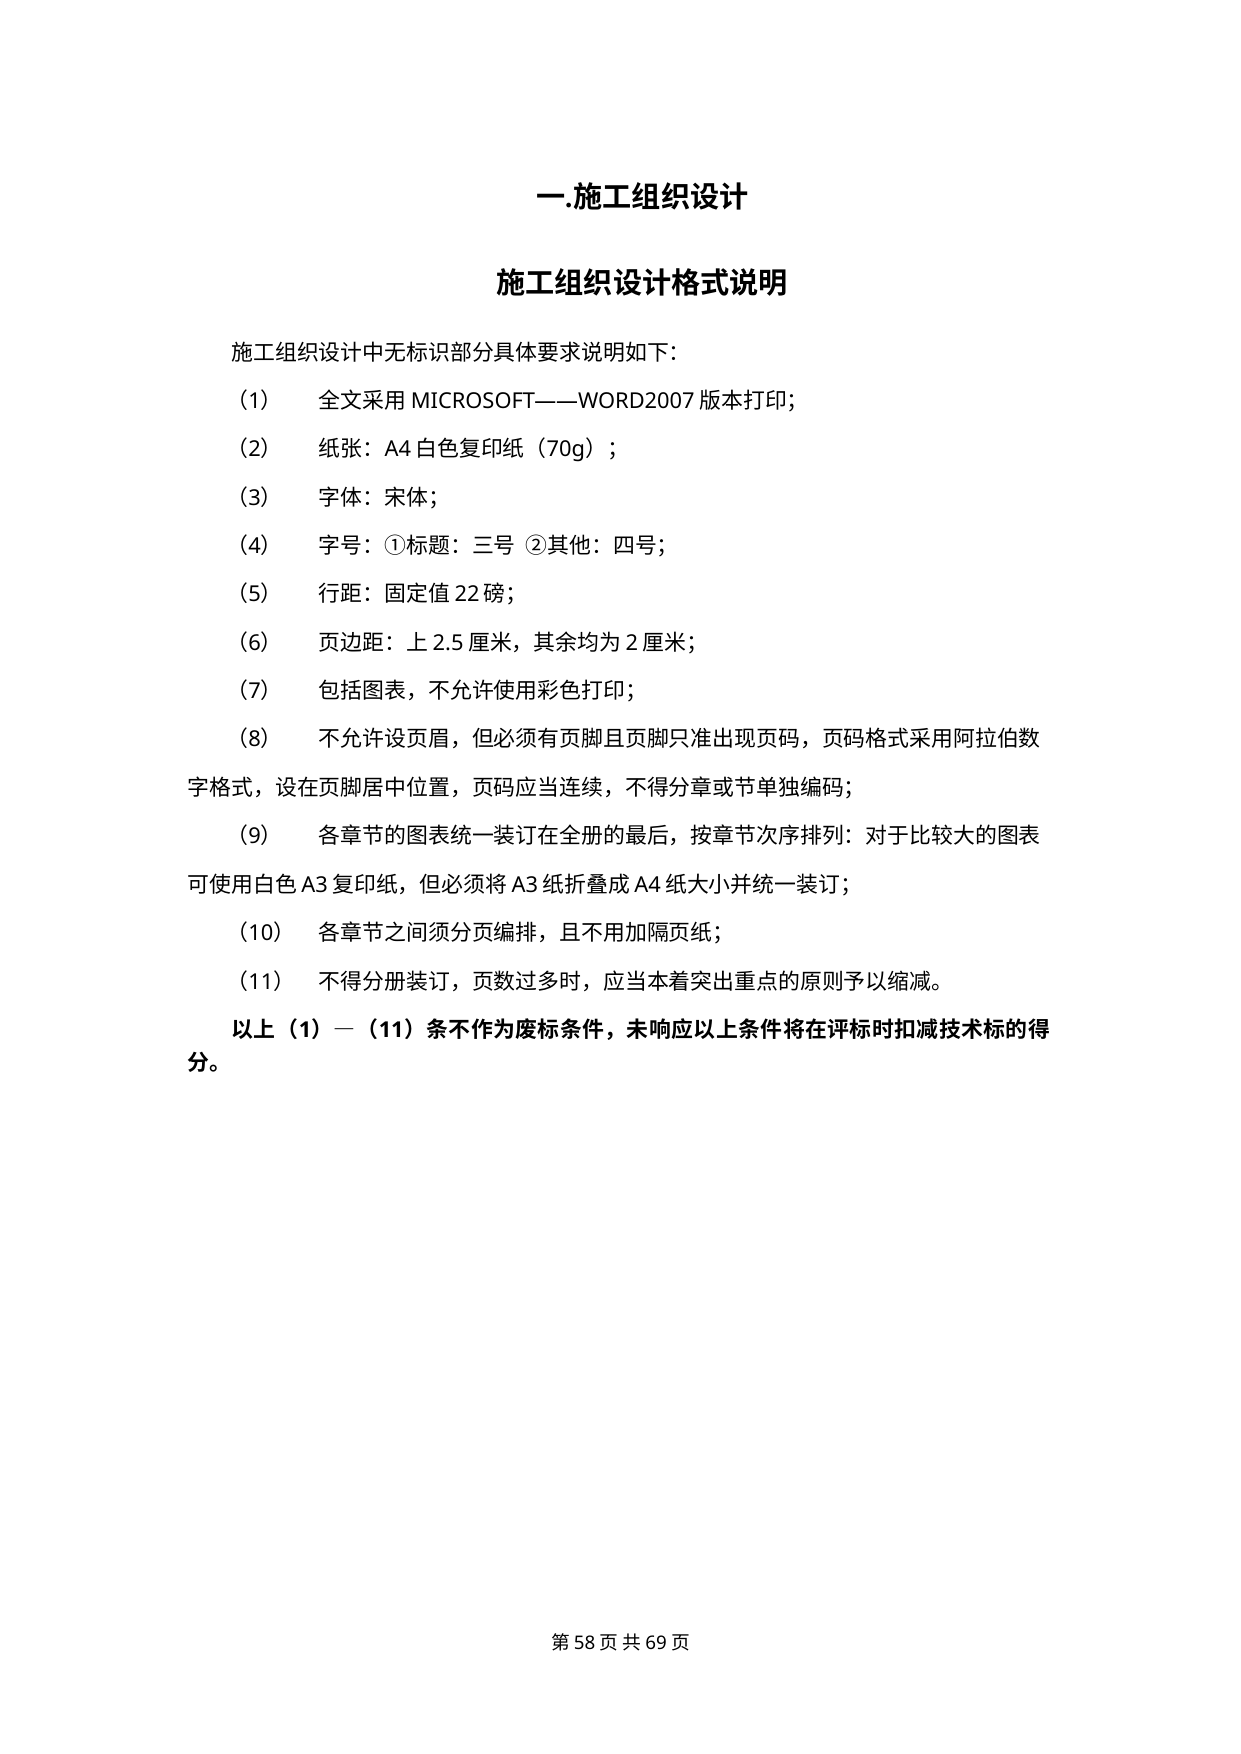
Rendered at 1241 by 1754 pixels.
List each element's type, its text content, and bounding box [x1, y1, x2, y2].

list 全文采用MICROSOFT——WORD2007版本打印； [187, 383, 1053, 415]
list 各章节之间须分页编排，且不用加隔页纸； [187, 915, 1053, 948]
list 包括图表，不允许使用彩色打印； [187, 673, 1053, 705]
list 行距：固定值22磅； [187, 576, 1053, 608]
list 施工组织设计 [231, 162, 1053, 227]
list 字体：宋体； [187, 479, 1053, 512]
text 施工组织设计中无标识部分具体要求说明如下： [187, 334, 1053, 367]
list 各章节的图表统一装订在全册的最后，按章节次序排列：对于比较大的图表可使用白色A3复印纸，但必须将A3纸折叠成A4纸大小并统一装订； [187, 818, 1053, 899]
list 不允许设页眉，但必须有页脚且页脚只准出现页码，页码格式采用阿拉伯数字格式，设在页脚居中位置，页码应当连续，不得分章或节单独编码； [187, 721, 1053, 802]
list 字号：①标题：三号 ②其他：四号； [187, 528, 1053, 560]
list 不得分册装订，页数过多时，应当本着突出重点的原则予以缩减。 [187, 963, 1053, 996]
list 纸张：A4白色复印纸（70g）； [187, 431, 1053, 463]
text 施工组织设计格式说明 [231, 248, 1053, 313]
list 页边距：上2.5厘米，其余均为2厘米； [187, 624, 1053, 657]
text 以上（1）—（11）条不作为废标条件，未响应以上条件将在评标时扣减技术标的得分。 [187, 1012, 1053, 1077]
